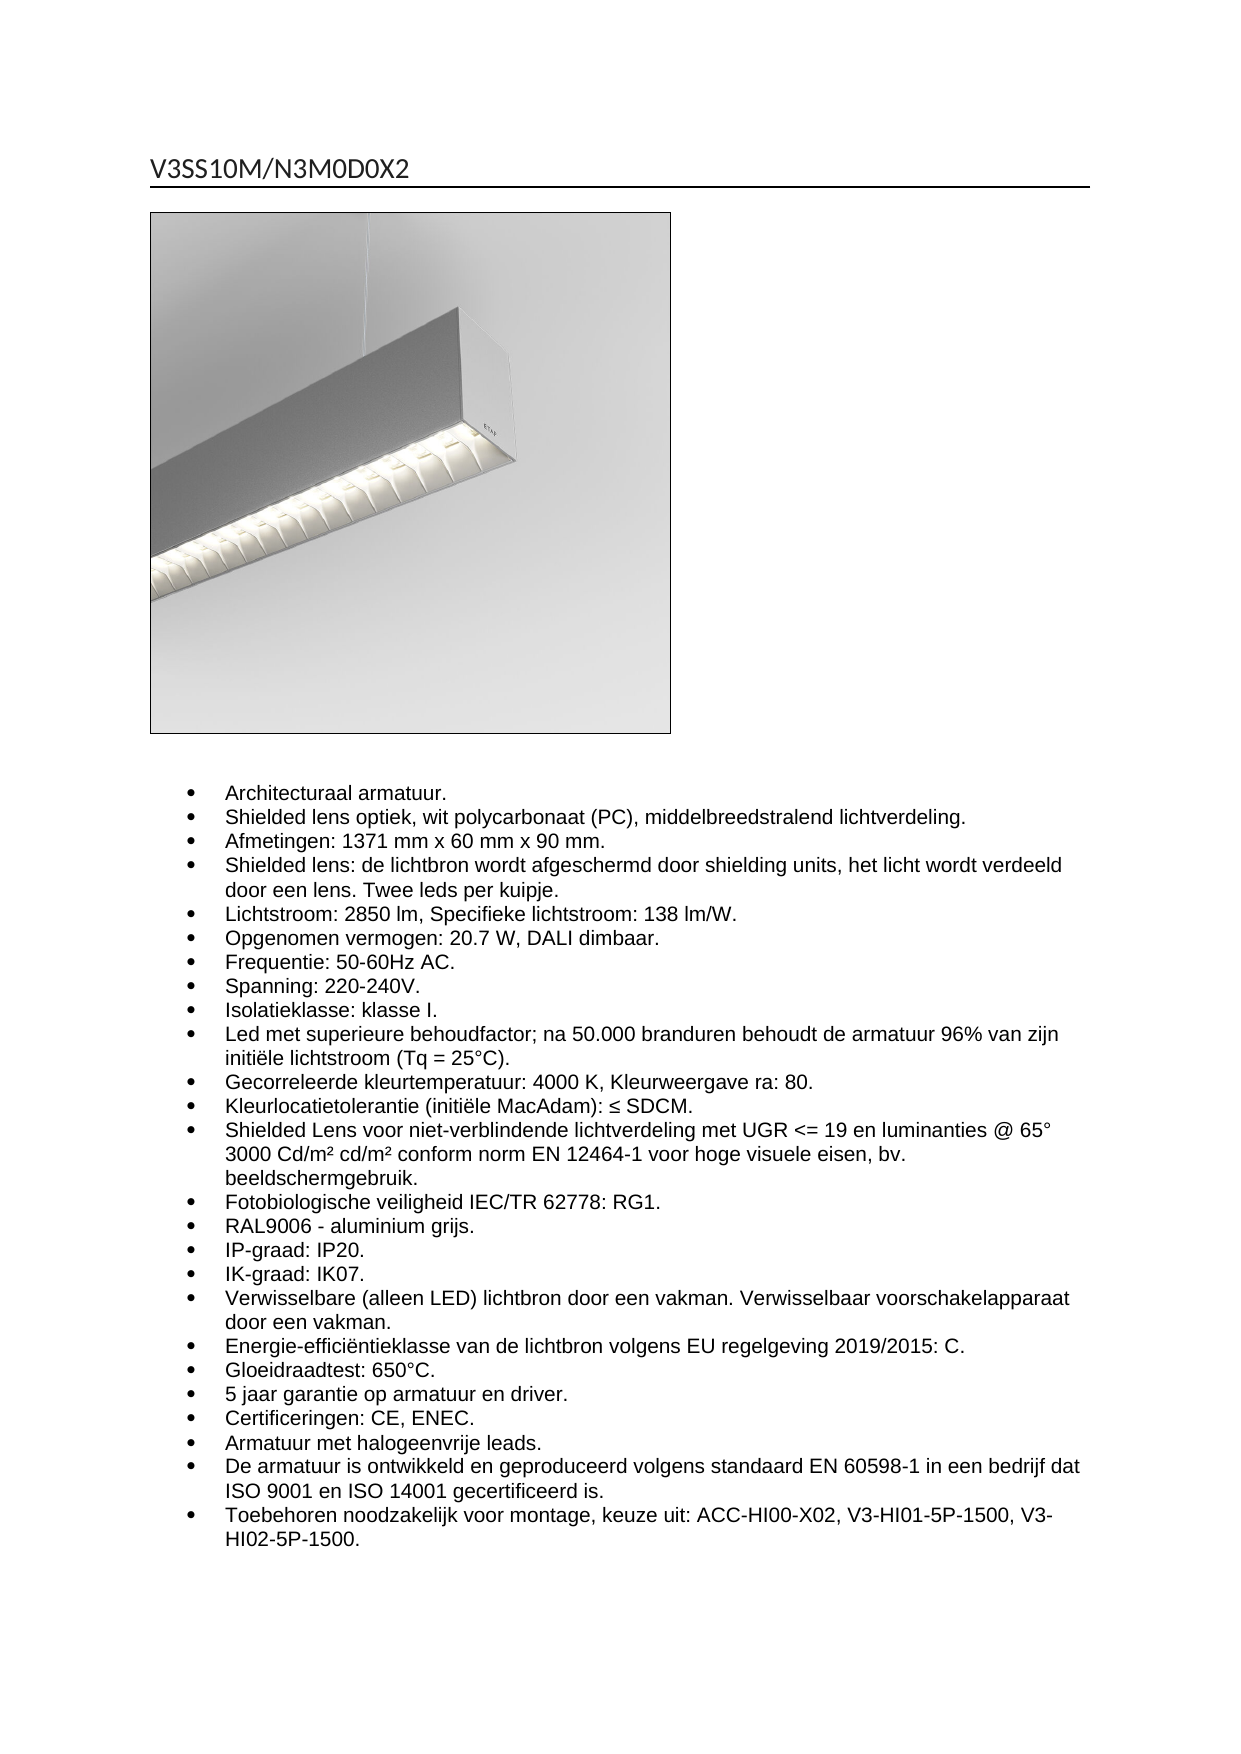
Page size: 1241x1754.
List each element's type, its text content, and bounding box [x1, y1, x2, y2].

list Kleurlocatietolerantie (initiële MacAdam): ≤ SDCM. [187, 1094, 1090, 1118]
list Certificeringen: CE, ENEC. [187, 1406, 1090, 1430]
list Lichtstroom: 2850 lm, Specifieke lichtstroom: 138 lm/W. [187, 901, 1090, 925]
list Opgenomen vermogen: 20.7 W, DALI dimbaar. [187, 925, 1090, 949]
list IK-graad: IK07. [187, 1262, 1090, 1286]
list De armatuur is ontwikkeld en geproduceerd volgens standaard EN 60598-1 in een bedrijf dat ISO 9001 en ISO 14001 gecertificeerd is. [187, 1454, 1090, 1502]
list IP-graad: IP20. [187, 1238, 1090, 1262]
list Shielded lens optiek, wit polycarbonaat (PC), middelbreedstralend lichtverdeling. [187, 805, 1090, 829]
list Shielded lens: de lichtbron wordt afgeschermd door shielding units, het licht wordt verdeeld door een lens. Twee leds per kuipje. [187, 853, 1090, 901]
list Armatuur met halogeenvrije leads. [187, 1430, 1090, 1454]
list Toebehoren noodzakelijk voor montage, keuze uit: ACC-HI00-X02, V3-HI01-5P-1500, V3-HI02-5P-1500. [187, 1502, 1090, 1550]
list Frequentie: 50-60Hz AC. [187, 949, 1090, 973]
list RAL9006 - aluminium grijs. [187, 1214, 1090, 1238]
list Gloeidraadtest: 650°C. [187, 1358, 1090, 1382]
list Isolatieklasse: klasse I. [187, 998, 1090, 1022]
list 5 jaar garantie op armatuur en driver. [187, 1382, 1090, 1406]
list Shielded Lens voor niet-verblindende lichtverdeling met UGR <= 19 en luminanties @ 65° 3000 Cd/m² cd/m² conform norm EN 12464-1 voor hoge visuele eisen, bv. beeldschermgebruik. [187, 1118, 1090, 1190]
text V3SS10M/N3M0D0X2 [150, 150, 1090, 186]
list Verwisselbare (alleen LED) lichtbron door een vakman. Verwisselbaar voorschakelapparaat door een vakman. [187, 1286, 1090, 1334]
list Led met superieure behoudfactor; na 50.000 branduren behoudt de armatuur 96% van zijn initiële lichtstroom (Tq = 25°C). [187, 1022, 1090, 1070]
picture [151, 213, 670, 733]
list Afmetingen: 1371 mm x 60 mm x 90 mm. [187, 829, 1090, 853]
list Energie-efficiëntieklasse van de lichtbron volgens EU regelgeving 2019/2015: C. [187, 1334, 1090, 1358]
list Spanning: 220-240V. [187, 973, 1090, 998]
list Fotobiologische veiligheid IEC/TR 62778: RG1. [187, 1190, 1090, 1214]
list Gecorreleerde kleurtemperatuur: 4000 K, Kleurweergave ra: 80. [187, 1070, 1090, 1094]
list Architecturaal armatuur. [187, 781, 1090, 805]
